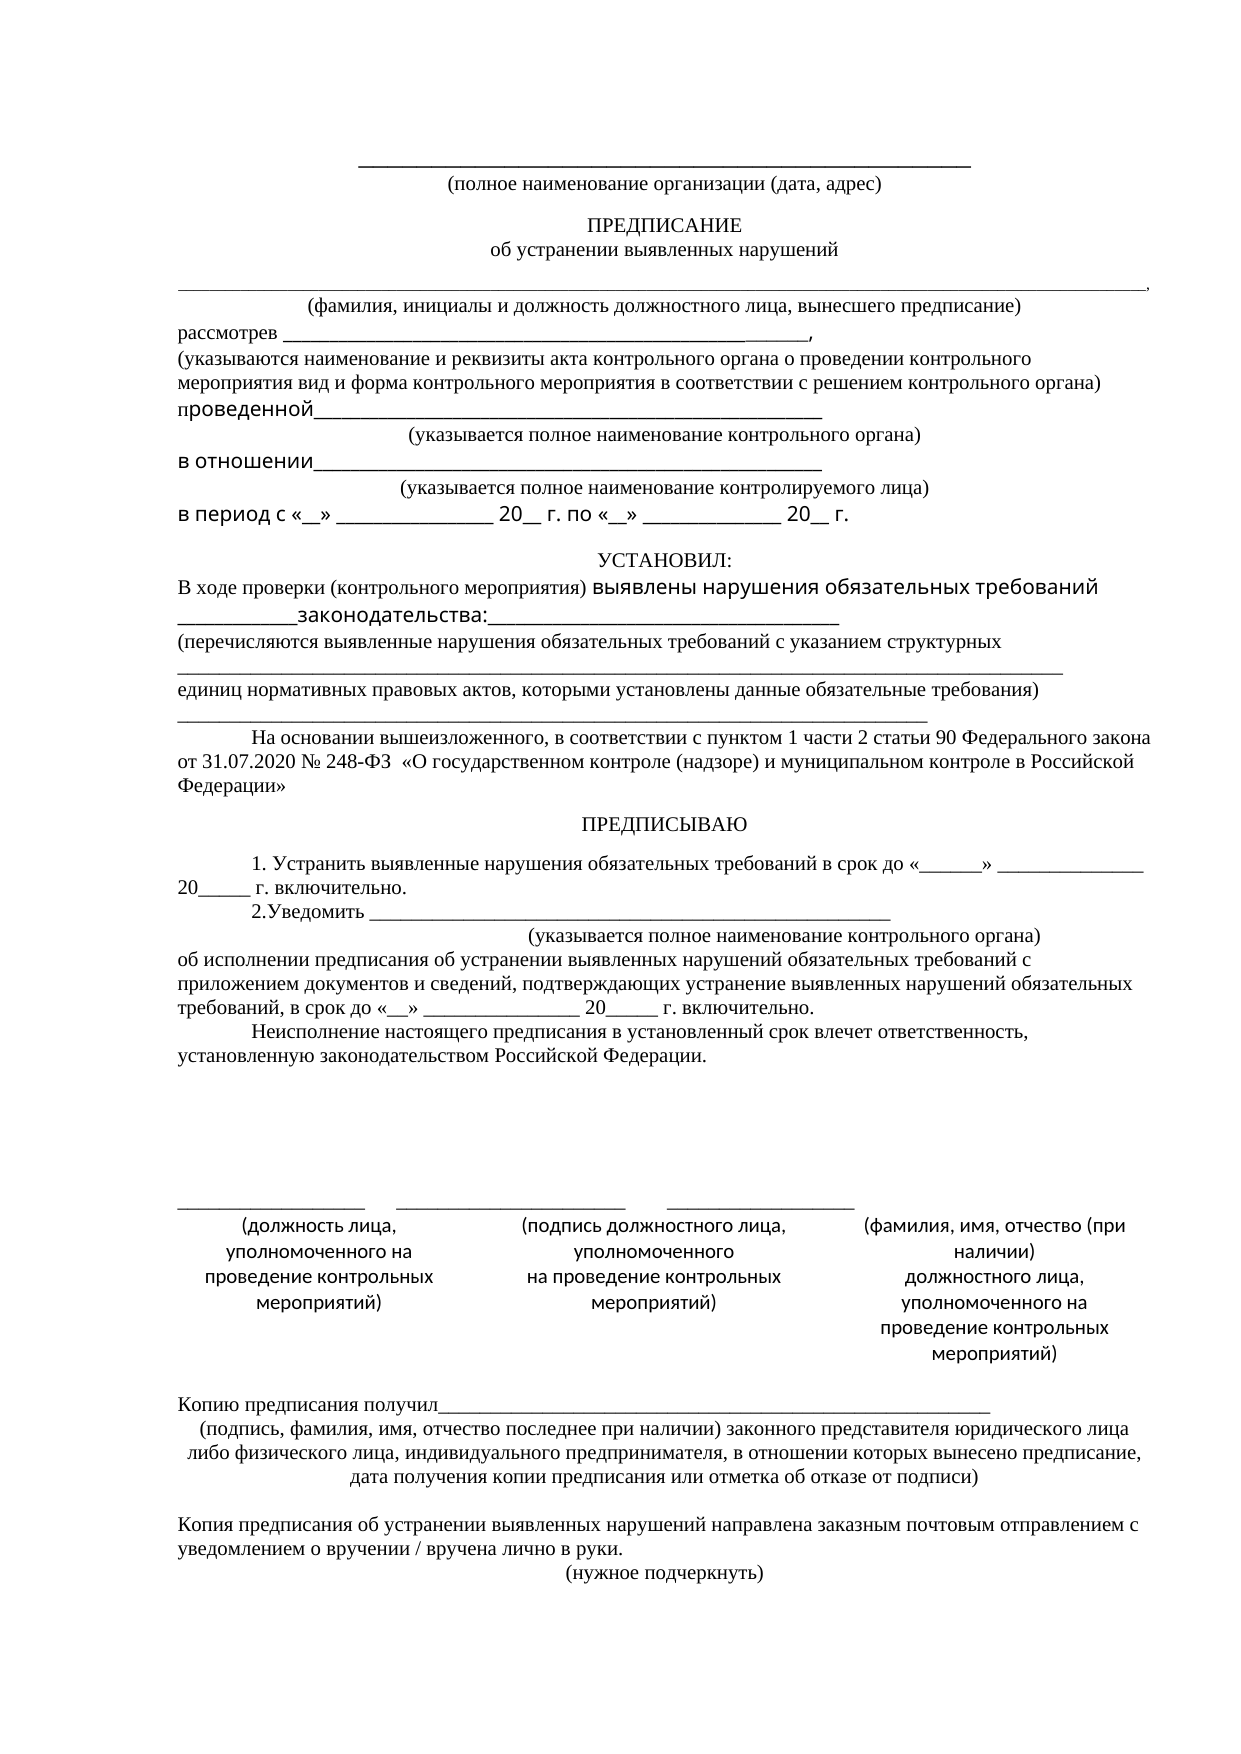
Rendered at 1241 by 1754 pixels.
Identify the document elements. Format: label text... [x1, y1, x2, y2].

text (указываются наименование и реквизиты акта контрольного органа о проведении контрольного мероприятия вид и форма контрольного мероприятия в соответствии с решением контрольного органа) [177, 346, 1152, 394]
table_header (фамилия, имя, отчество (при наличии) должностного лица, уполномоченного на проведение контрольных мероприятий) [836, 1213, 1153, 1391]
text единиц нормативных правовых актов, которыми установлены данные обязательные требования) [177, 677, 1152, 701]
text На основании вышеизложенного, в соответствии с пунктом 1 части 2 статьи 90 Федерального закона от 31.07.2020 № 248-ФЗ «О государственном контроле (надзоре) и муниципальном контроле в Российской Федерации» [177, 725, 1152, 797]
text проведенной_______________________________________________________ [177, 394, 1152, 422]
text __________________________________________ [177, 137, 1152, 171]
text (указывается полное наименование контрольного органа) [177, 923, 1152, 947]
text (фамилия, инициалы и должность должностного лица, вынесшего предписание) [177, 293, 1152, 317]
table_header (подпись должностного лица, уполномоченного на проведение контрольных мероприятий) [473, 1213, 835, 1391]
text _____________________________________________________________________________________ [177, 653, 1152, 677]
text Неисполнение настоящего предписания в установленный срок влечет ответственность, установленную законодательством Российской Федерации. [177, 1019, 1152, 1067]
text __________________ ______________________ __________________ [177, 1187, 1152, 1212]
text об исполнении предписания об устранении выявленных нарушений обязательных требований с приложением документов и сведений, подтверждающих устранение выявленных нарушений обязательных требований, в срок до «__» _______________ 20_____ г. включительно. [177, 947, 1152, 1019]
text рассмотрев ________________________________________________________, [177, 317, 1152, 346]
text в период с «__» _________________ 20__ г. по «__» _______________ 20__ г. [177, 499, 1152, 527]
text об устранении выявленных нарушений [177, 237, 1152, 261]
text (указывается полное наименование контролируемого лица) [177, 475, 1152, 499]
text ____________________________________________________________________________________________________________________________, [177, 275, 1152, 293]
text ПРЕДПИСЫВАЮ [177, 812, 1152, 836]
text 1. Устранить выявленные нарушения обязательных требований в срок до «______» ______________ 20_____ г. включительно. [177, 851, 1152, 899]
text (полное наименование организации (дата, адрес) [177, 171, 1152, 194]
text (подпись, фамилия, имя, отчество последнее при наличии) законного представителя юридического лица либо физического лица, индивидуального предпринимателя, в отношении которых вынесено предписание, дата получения копии предписания или отметка об отказе от подписи) [177, 1416, 1152, 1488]
text В ходе проверки (контрольного мероприятия) выявлены нарушения обязательных требований _____________законодательства:______________________________________ [177, 572, 1152, 629]
text (перечисляются выявленные нарушения обязательных требований с указанием структурных [177, 629, 1152, 653]
text (нужное подчеркнуть) [177, 1560, 1152, 1584]
table_header (должность лица, уполномоченного на проведение контрольных мероприятий) [167, 1213, 472, 1391]
text в отношении_______________________________________________________ [177, 446, 1152, 475]
text (указывается полное наименование контрольного органа) [177, 422, 1152, 446]
text Копию предписания получил_____________________________________________________ [177, 1392, 1152, 1416]
text УСТАНОВИЛ: [177, 548, 1152, 572]
text 2.Уведомить __________________________________________________ [177, 899, 1152, 923]
text Копия предписания об устранении выявленных нарушений направлена заказным почтовым отправлением с уведомлением о вручении / вручена лично в руки. [177, 1512, 1152, 1560]
text ПРЕДПИСАНИЕ [177, 212, 1152, 237]
text ________________________________________________________________________ [177, 701, 1152, 725]
